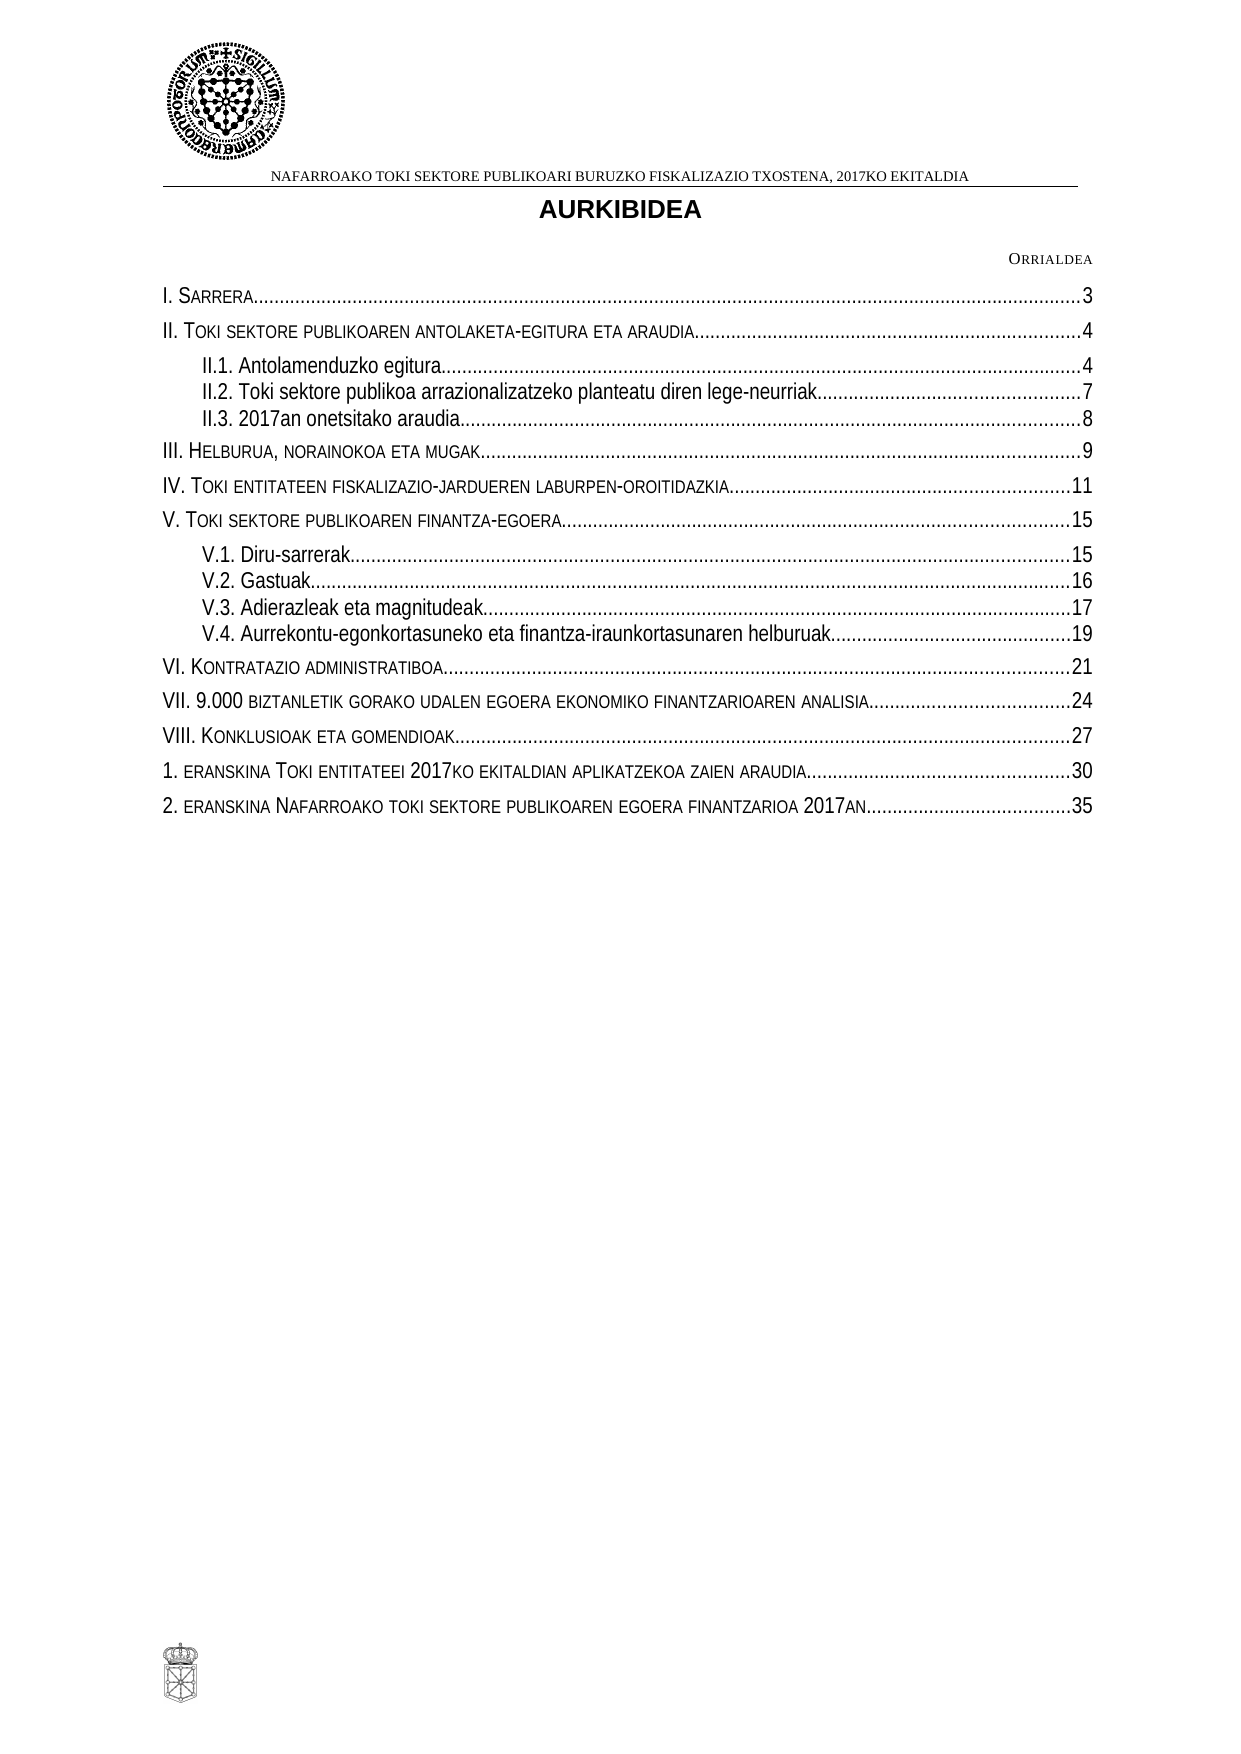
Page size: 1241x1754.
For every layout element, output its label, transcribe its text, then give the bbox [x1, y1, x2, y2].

text III. Helburua, norainokoa eta mugak 9 [162, 437, 1078, 463]
text II.2. Toki sektore publikoa arrazionalizatzeko planteatu diren lege-neurriak 7 [202, 378, 1078, 404]
text I. Sarrera 3 [162, 282, 1078, 309]
text VI. Kontratazio administratiboa 21 [162, 653, 1078, 679]
text 1. eranskina Toki entitateei 2017ko ekitaldian aplikatzekoa zaien araudia 30 [162, 757, 1078, 783]
text II.1. Antolamenduzko egitura 4 [202, 352, 1078, 378]
text V.4. Aurrekontu-egonkortasuneko eta finantza-iraunkortasunaren helburuak 19 [202, 620, 1078, 647]
text II.3. 2017an onetsitako araudia 8 [202, 404, 1078, 431]
text VII. 9.000 biztanletik gorako udalen egoera ekonomiko finantzarioaren analisia 24 [162, 687, 1078, 714]
text Aurkibidea [162, 194, 1078, 224]
text IV. Toki entitateen fiskalizazio-jardueren laburpen-oroitidazkia 11 [162, 472, 1078, 498]
text V.2. Gastuak 16 [202, 567, 1078, 594]
picture [162, 1642, 199, 1704]
text V.3. Adierazleak eta magnitudeak 17 [202, 594, 1078, 620]
text II. Toki sektore publikoaren antolaketa-egitura eta araudia 4 [162, 317, 1078, 343]
text Orrialdea [162, 249, 1093, 268]
picture [162, 38, 289, 164]
text 2. eranskina Nafarroako toki sektore publikoaren egoera finantzarioa 2017an 35 [162, 792, 1078, 818]
text V. Toki sektore publikoaren finantza-egoera 15 [162, 506, 1078, 533]
text V.1. Diru-sarrerak 15 [202, 541, 1078, 567]
text VIII. Konklusioak eta gomendioak 27 [162, 722, 1078, 748]
